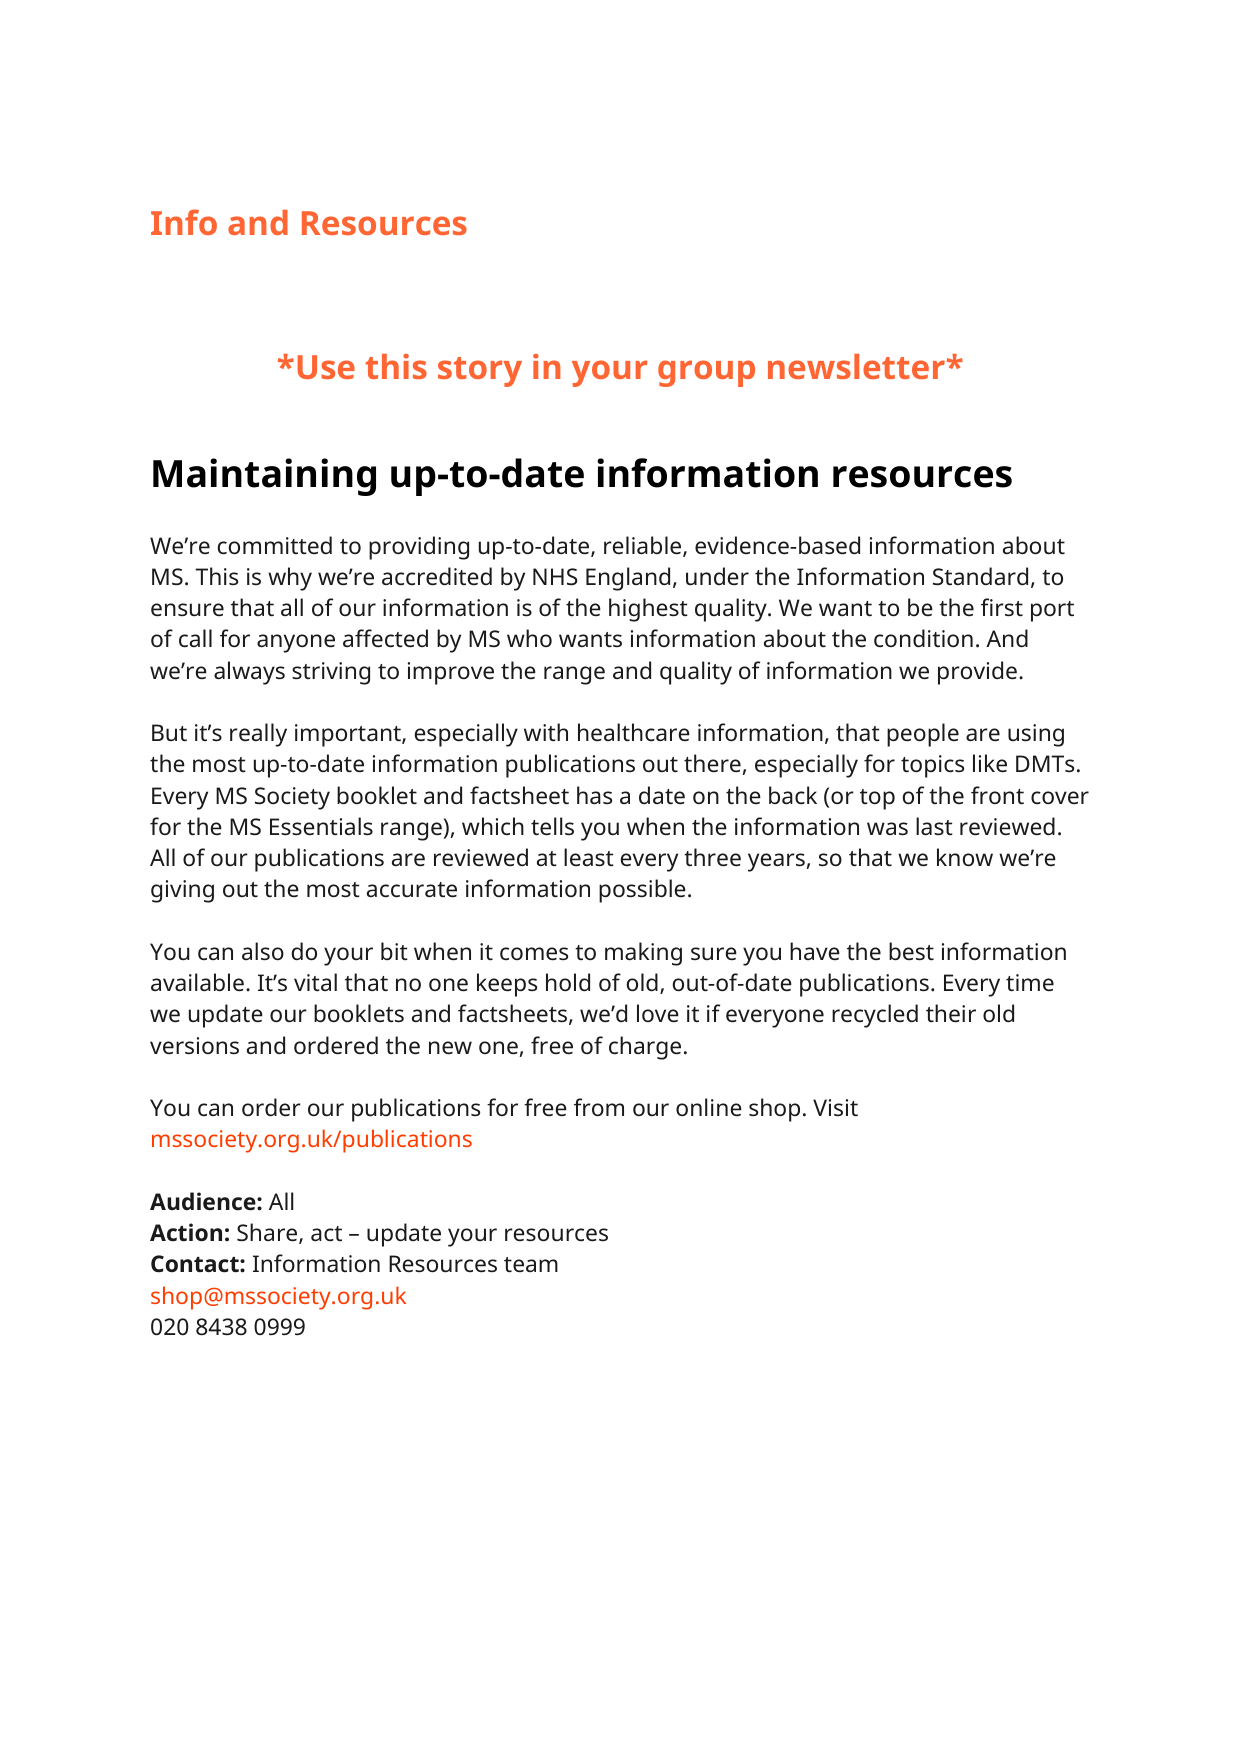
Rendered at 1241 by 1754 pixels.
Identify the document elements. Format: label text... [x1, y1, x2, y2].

text 020 8438 0999 [150, 1311, 1090, 1342]
text Contact: Information Resources team [150, 1248, 1090, 1280]
text But it’s really important, especially with healthcare information, that people are using the most up-to-date information publications out there, especially for topics like DMTs. Every MS Society booklet and factsheet has a date on the back (or top of the front cover for the MS Essentials range), which tells you when the information was last reviewed. All of our publications are reviewed at least every three years, so that we know we’re giving out the most accurate information possible. [150, 717, 1090, 905]
subtitle *Use this story in your group newsletter* [150, 344, 1090, 389]
subtitle Info and Resources [150, 200, 1090, 245]
text Maintaining up-to-date information resources [150, 447, 1090, 498]
text You can order our publications for free from our online shop. Visit mssociety.org.uk/publications [150, 1092, 1090, 1155]
text Audience: All [150, 1186, 1090, 1217]
text shop@mssociety.org.uk [150, 1280, 1090, 1311]
text You can also do your bit when it comes to making sure you have the best information available. It’s vital that no one keeps hold of old, out-of-date publications. Every time we update our booklets and factsheets, we’d love it if everyone recycled their old versions and ordered the new one, free of charge. [150, 936, 1090, 1061]
text We’re committed to providing up-to-date, reliable, evidence-based information about MS. This is why we’re accredited by NHS England, under the Information Standard, to ensure that all of our information is of the highest quality. We want to be the first port of call for anyone affected by MS who wants information about the condition. And we’re always striving to improve the range and quality of information we provide. [150, 530, 1090, 686]
text Action: Share, act – update your resources [150, 1217, 1090, 1248]
